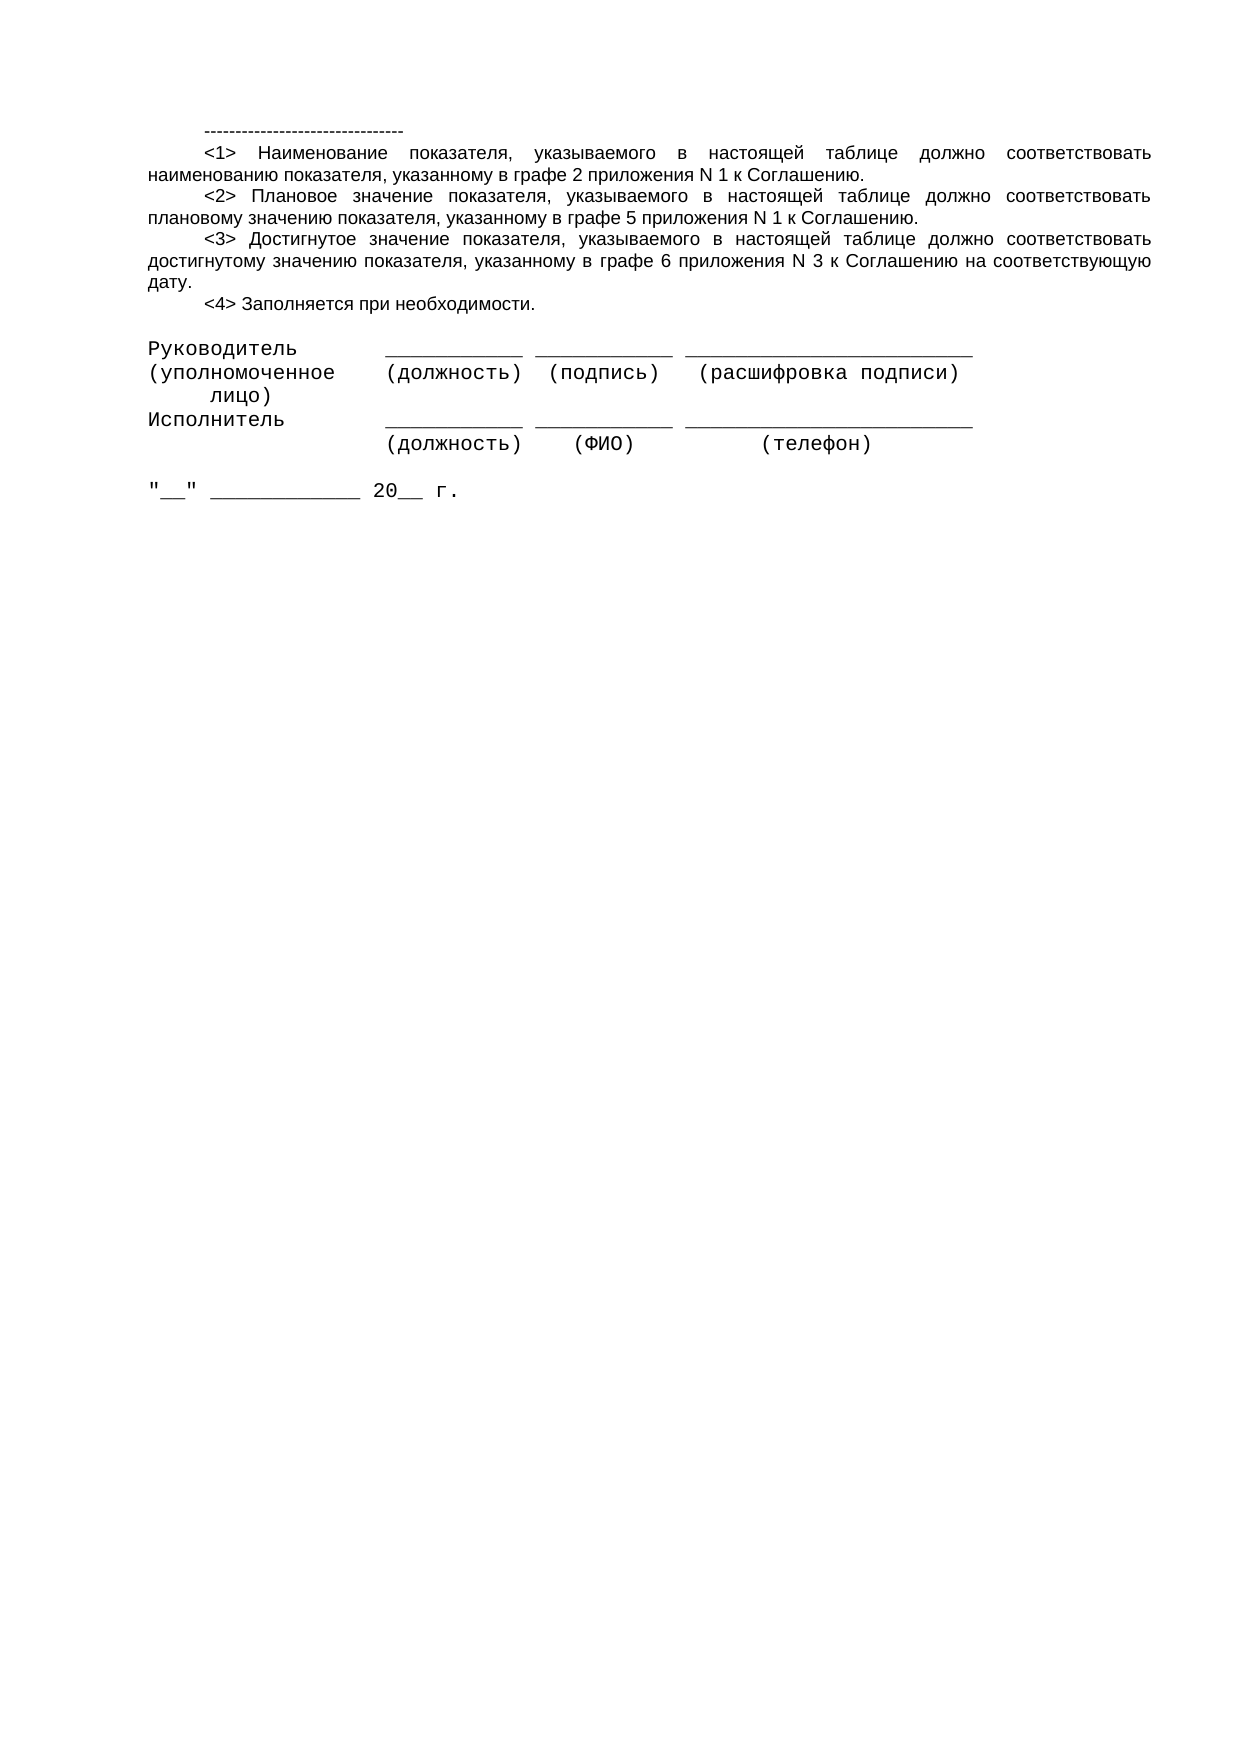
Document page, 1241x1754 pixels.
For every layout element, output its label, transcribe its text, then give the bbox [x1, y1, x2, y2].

text Исполнитель ___________ ___________ _______________________ [148, 409, 1152, 433]
text <3> Достигнутое значение показателя, указываемого в настоящей таблице должно соответствовать достигнутому значению показателя, указанному в графе 6 приложения N 3 к Соглашению на соответствующую дату. [148, 228, 1152, 293]
text <2> Плановое значение показателя, указываемого в настоящей таблице должно соответствовать плановому значению показателя, указанному в графе 5 приложения N 1 к Соглашению. [148, 185, 1152, 228]
text <1> Наименование показателя, указываемого в настоящей таблице должно соответствовать наименованию показателя, указанному в графе 2 приложения N 1 к Соглашению. [148, 142, 1152, 185]
text (уполномоченное (должность) (подпись) (расшифровка подписи) [148, 362, 1152, 386]
text лицо) [148, 386, 1152, 409]
text <4> Заполняется при необходимости. [148, 293, 1152, 314]
text Руководитель ___________ ___________ _______________________ [148, 338, 1152, 362]
text -------------------------------- [148, 120, 1152, 142]
text (должность) (ФИО) (телефон) [148, 433, 1152, 456]
text "__" ____________ 20__ г. [148, 480, 1152, 504]
